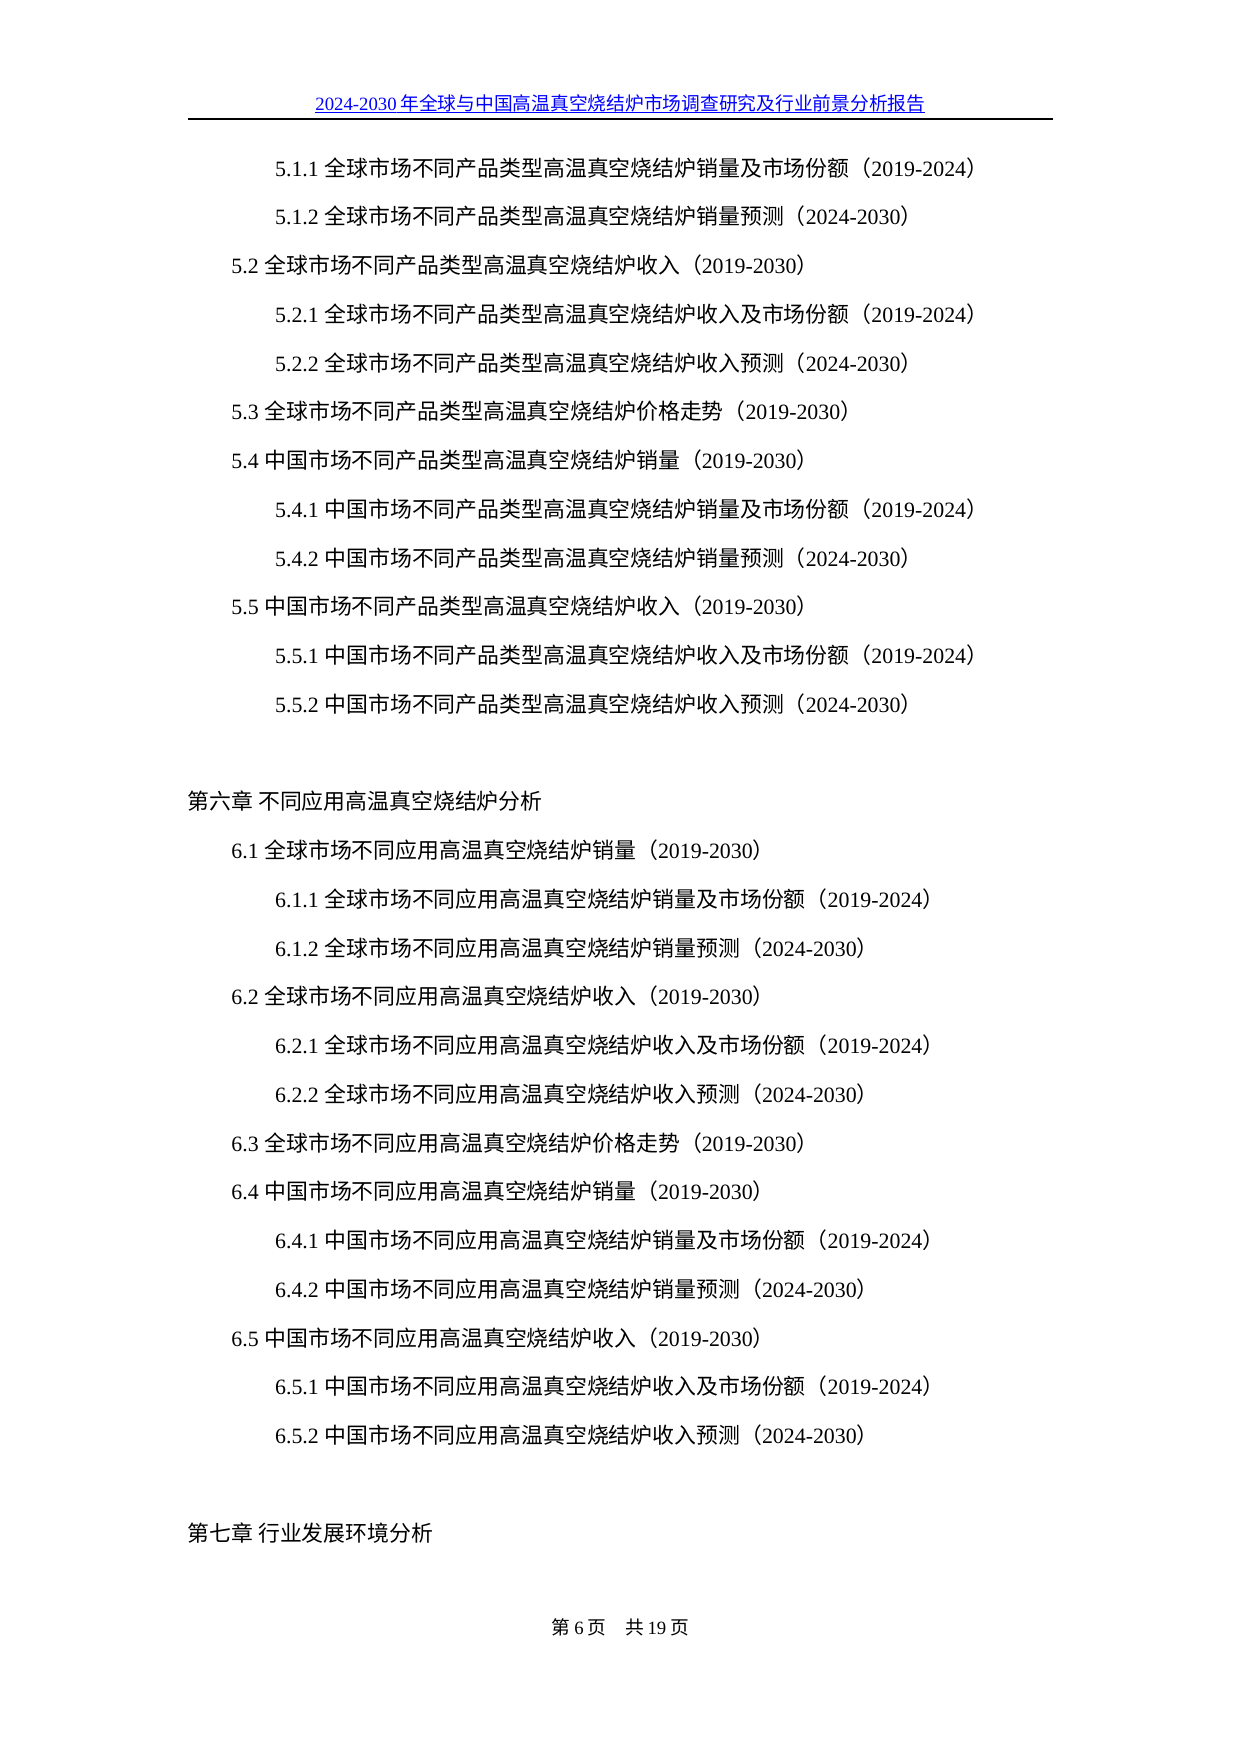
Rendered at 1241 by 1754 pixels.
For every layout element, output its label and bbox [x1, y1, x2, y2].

text [187, 150, 1053, 1548]
